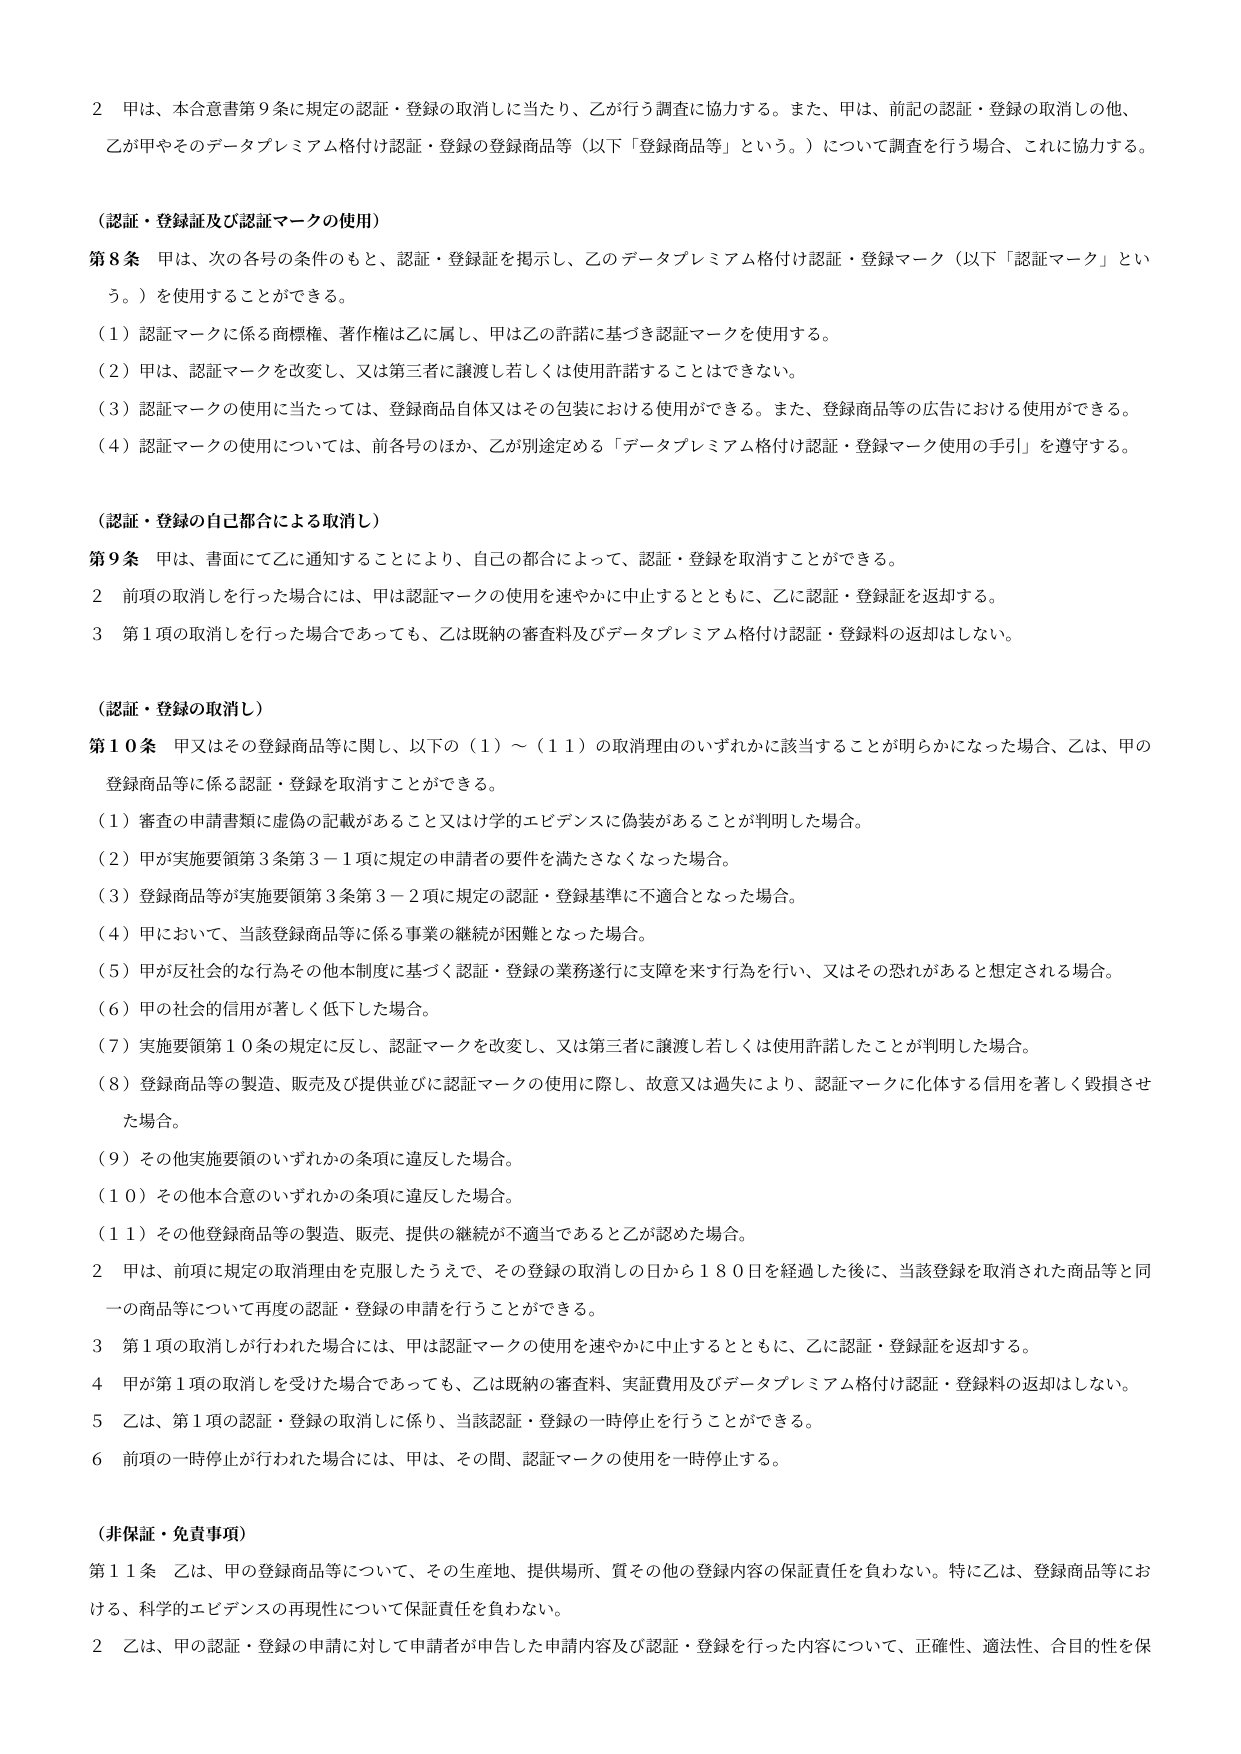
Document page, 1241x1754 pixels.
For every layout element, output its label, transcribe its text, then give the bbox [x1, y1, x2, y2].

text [89, 1627, 1152, 1664]
text 第１１条 乙は、甲の登録商品等について、その生産地、提供場所、質その他の登録内容の保証責任を負わない。特に乙は、登録商品等における、科学的エビデンスの再現性について保証責任を負わない。 [89, 1552, 1152, 1627]
text （３）認証マークの使用に当たっては、登録商品自体又はその包装における使用ができる。また、登録商品等の広告における使用ができる。 [89, 389, 1152, 427]
text （４）認証マークの使用については、前各号のほか、乙が別途定める「データプレミアム格付け認証・登録マーク使用の手引」を遵守する。 [89, 427, 1152, 464]
text （６）甲の社会的信用が著しく低下した場合。 [89, 989, 1152, 1027]
text ３ 第１項の取消しが行われた場合には、甲は認証マークの使用を速やかに中止するとともに、乙に認証・登録証を返却する。 [89, 1327, 1152, 1364]
text （１０）その他本合意のいずれかの条項に違反した場合。 [89, 1177, 1152, 1214]
text （非保証・免責事項） [89, 1514, 1152, 1552]
text ２ 前項の取消しを行った場合には、甲は認証マークの使用を速やかに中止するとともに、乙に認証・登録証を返却する。 [89, 577, 1152, 614]
text （１１）その他登録商品等の製造、販売、提供の継続が不適当であると乙が認めた場合。 [89, 1214, 1152, 1252]
text ２ 甲は、前項に規定の取消理由を克服したうえで、その登録の取消しの日から１８０日を経過した後に、当該登録を取消された商品等と同一の商品等について再度の認証・登録の申請を行うことができる。 [89, 1252, 1152, 1327]
text （１）認証マークに係る商標権、著作権は乙に属し、甲は乙の許諾に基づき認証マークを使用する。 [89, 314, 1152, 352]
text ４ 甲が第１項の取消しを受けた場合であっても、乙は既納の審査料、実証費用及びデータプレミアム格付け認証・登録料の返却はしない。 [89, 1364, 1152, 1402]
text 第８条 甲は、次の各号の条件のもと、認証・登録証を掲示し、乙のデータプレミアム格付け認証・登録マーク（以下「認証マーク」という。）を使用することができる。 [89, 239, 1152, 314]
text ５ 乙は、第１項の認証・登録の取消しに係り、当該認証・登録の一時停止を行うことができる。 [89, 1402, 1152, 1439]
text （認証・登録の取消し） [89, 689, 1152, 727]
text 第１０条 甲又はその登録商品等に関し、以下の（１）～（１１）の取消理由のいずれかに該当することが明らかになった場合、乙は、甲の登録商品等に係る認証・登録を取消すことができる。 [89, 727, 1152, 802]
text （９）その他実施要領のいずれかの条項に違反した場合。 [89, 1139, 1152, 1177]
text （１）審査の申請書類に虚偽の記載があること又はけ学的エビデンスに偽装があることが判明した場合。 [89, 802, 1152, 839]
text （認証・登録の自己都合による取消し） [89, 502, 1152, 539]
text （認証・登録証及び認証マークの使用） [89, 202, 1152, 239]
text （８）登録商品等の製造、販売及び提供並びに認証マークの使用に際し、故意又は過失により、認証マークに化体する信用を著しく毀損させた場合。 [89, 1064, 1152, 1139]
text （３）登録商品等が実施要領第３条第３－２項に規定の認証・登録基準に不適合となった場合。 [89, 877, 1152, 914]
text ３ 第１項の取消しを行った場合であっても、乙は既納の審査料及びデータプレミアム格付け認証・登録料の返却はしない。 [89, 614, 1152, 652]
text （７）実施要領第１０条の規定に反し、認証マークを改変し、又は第三者に譲渡し若しくは使用許諾したことが判明した場合。 [89, 1027, 1152, 1064]
text ２ 甲は、本合意書第９条に規定の認証・登録の取消しに当たり、乙が行う調査に協力する。また、甲は、前記の認証・登録の取消しの他、乙が甲やそのデータプレミアム格付け認証・登録の登録商品等（以下「登録商品等」という。）について調査を行う場合、これに協力する。 [89, 89, 1152, 164]
text ６ 前項の一時停止が行われた場合には、甲は、その間、認証マークの使用を一時停止する。 [89, 1439, 1152, 1477]
text （２）甲は、認証マークを改変し、又は第三者に譲渡し若しくは使用許諾することはできない。 [89, 352, 1152, 389]
text （４）甲において、当該登録商品等に係る事業の継続が困難となった場合。 [89, 914, 1152, 952]
text 第９条 甲は、書面にて乙に通知することにより、自己の都合によって、認証・登録を取消すことができる。 [89, 539, 1152, 577]
text （２）甲が実施要領第３条第３－１項に規定の申請者の要件を満たさなくなった場合。 [89, 839, 1152, 877]
text （５）甲が反社会的な行為その他本制度に基づく認証・登録の業務遂行に支障を来す行為を行い、又はその恐れがあると想定される場合。 [89, 952, 1152, 989]
